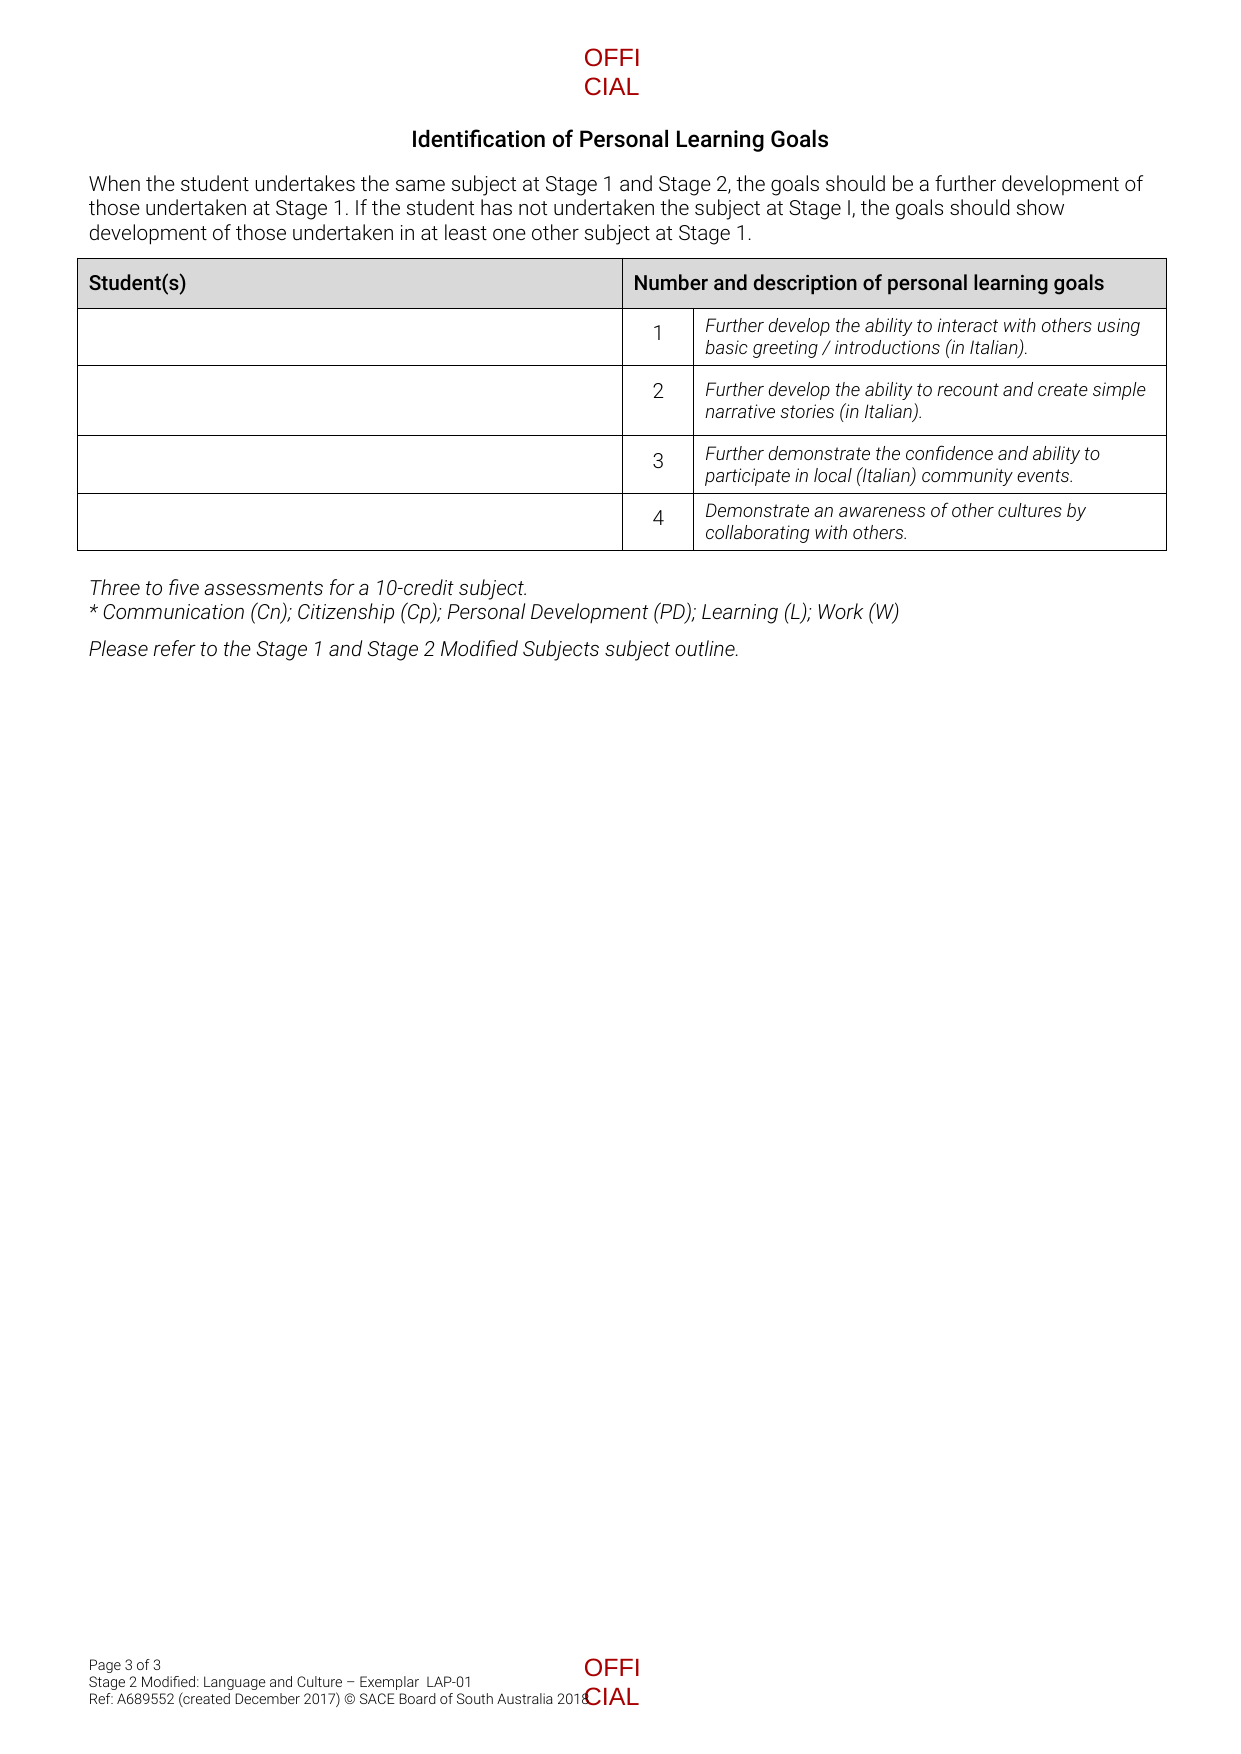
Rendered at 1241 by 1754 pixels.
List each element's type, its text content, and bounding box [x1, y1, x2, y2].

table_cell 3 [623, 436, 693, 493]
table_cell 1 [623, 309, 693, 365]
table_cell 4 [623, 494, 693, 550]
table_cell Demonstrate an awareness of other cultures by collaborating with others. [694, 494, 1166, 550]
text Three to five assessments for a 10-credit subject. [89, 576, 1152, 600]
table_cell Further demonstrate the confidence and ability to participate in local (Italian) community events. [694, 436, 1166, 493]
text Please refer to the Stage 1 and Stage 2 Modified Subjects subject outline. [89, 637, 1152, 661]
table_cell Number and description of personal learning goals [623, 259, 1166, 308]
table_cell [78, 494, 622, 550]
table_cell Further develop the ability to recount and create simple narrative stories (in Italian). [694, 366, 1166, 435]
list Identification of Personal Learning Goals [89, 126, 1152, 153]
table_cell Further develop the ability to interact with others using basic greeting / introductions (in Italian). [694, 309, 1166, 365]
table_header When the student undertakes the same subject at Stage 1 and Stage 2, the goals should be a further development of those undertaken at Stage 1. If the student has not undertaken the subject at Stage I, the goals should show development of those undertaken in at least one other subject at Stage 1. [78, 159, 1167, 257]
table_cell Student(s) [78, 259, 622, 308]
table_cell [78, 309, 622, 365]
table_cell 2 [623, 366, 693, 435]
table_cell [78, 436, 622, 493]
text * Communication (Cn); Citizenship (Cp); Personal Development (PD); Learning (L); Work (W) [89, 600, 1152, 624]
table_cell [78, 366, 622, 435]
